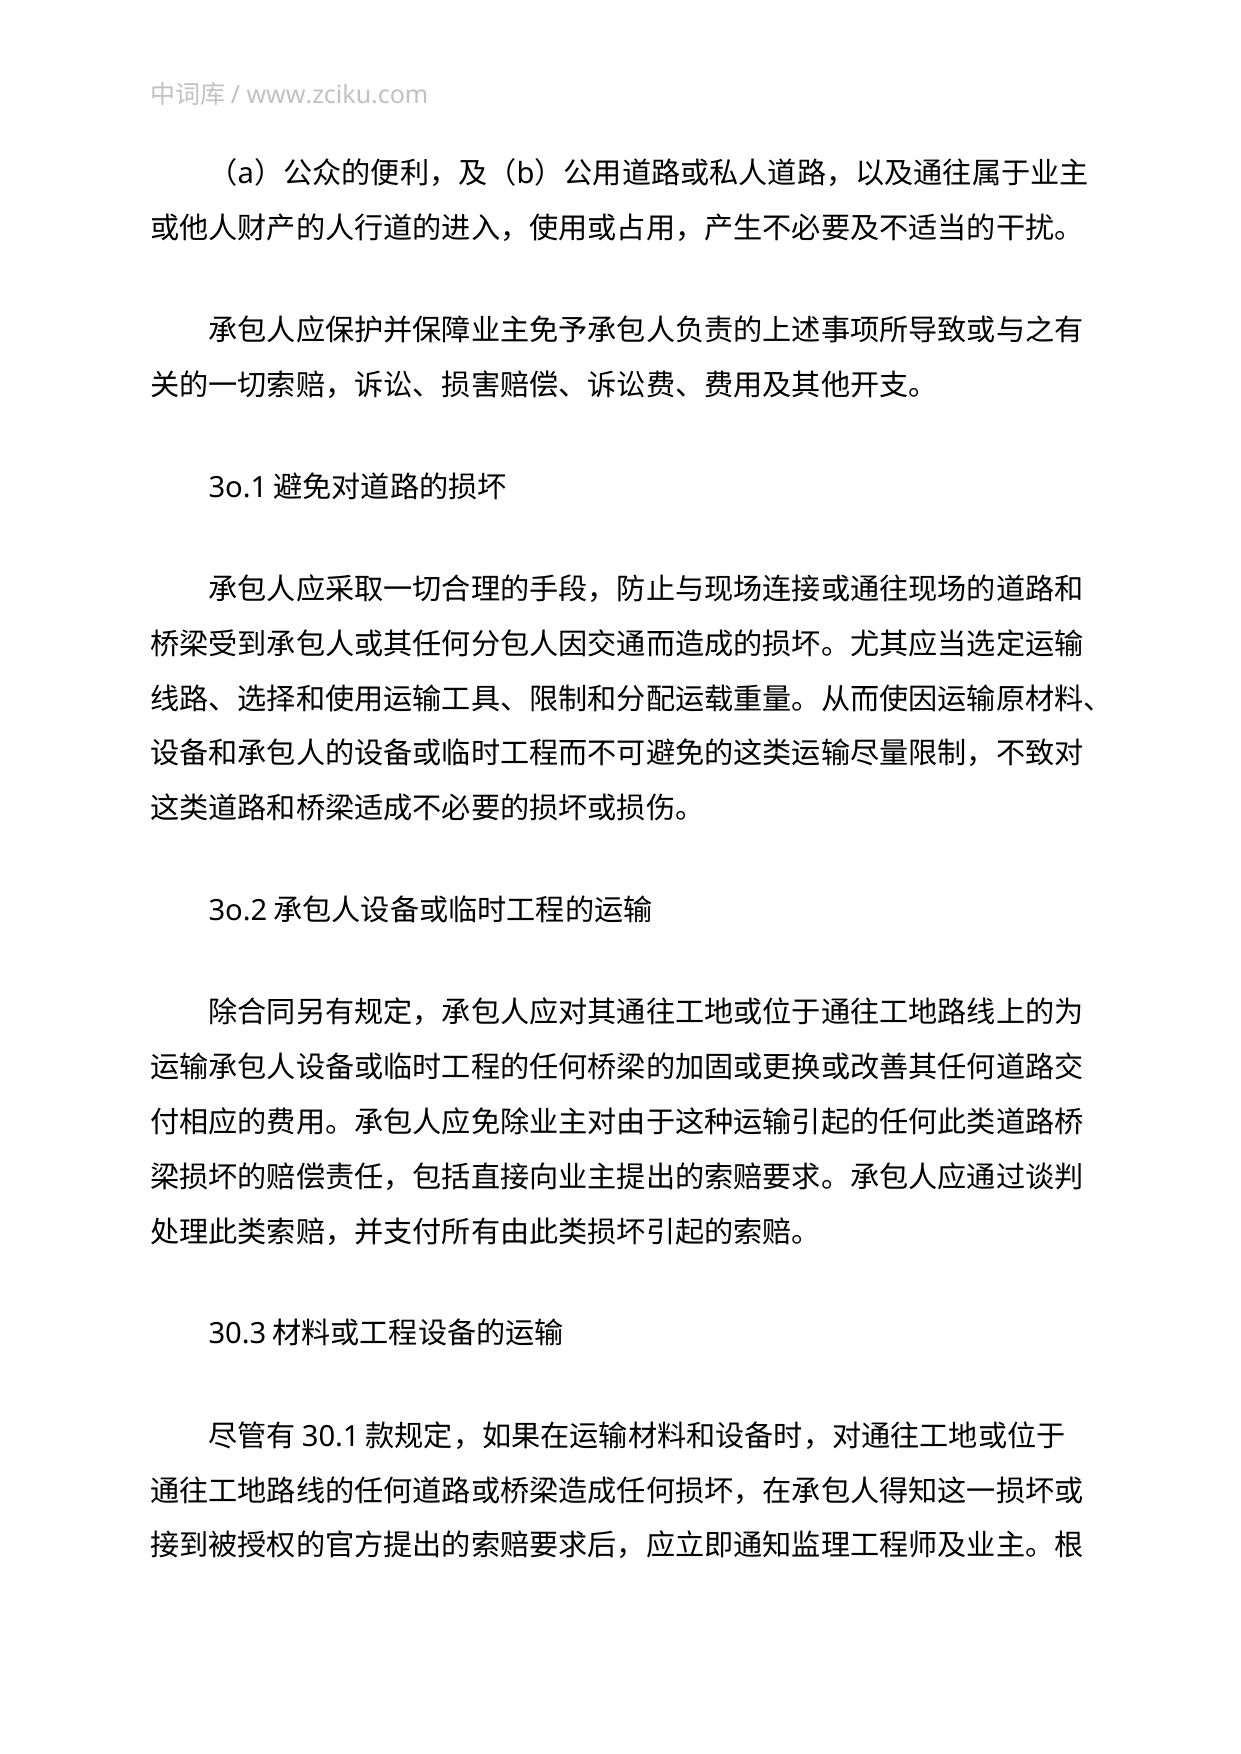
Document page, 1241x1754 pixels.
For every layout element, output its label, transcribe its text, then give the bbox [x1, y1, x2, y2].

text 承包人应保护并保障业主免予承包人负责的上述事项所导致或与之有关的一切索赔，诉讼、损害赔偿、诉讼费、费用及其他开支。 [150, 307, 1090, 404]
text 承包人应采取一切合理的手段，防止与现场连接或通往现场的道路和桥梁受到承包人或其任何分包人因交通而造成的损坏。尤其应当选定运输线路、选择和使用运输工具、限制和分配运载重量。从而使因运输原材料、设备和承包人的设备或临时工程而不可避免的这类运输尽量限制，不致对这类道路和桥梁适成不必要的损坏或损伤。 [150, 565, 1090, 827]
text 30.3材料或工程设备的运输 [150, 1310, 1090, 1352]
text （a）公众的便利，及（b）公用道路或私人道路，以及通往属于业主或他人财产的人行道的进入，使用或占用，产生不必要及不适当的干扰。 [150, 150, 1090, 247]
text 3o.1避免对道路的损坏 [150, 463, 1090, 506]
text 3o.2承包人设备或临时工程的运输 [150, 887, 1090, 929]
text 除合同另有规定，承包人应对其通往工地或位于通往工地路线上的为运输承包人设备或临时工程的任何桥梁的加固或更换或改善其任何道路交付相应的费用。承包人应免除业主对由于这种运输引起的任何此类道路桥梁损坏的赔偿责任，包括直接向业主提出的索赔要求。承包人应通过谈判处理此类索赔，并支付所有由此类损坏引起的索赔。 [150, 989, 1090, 1251]
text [150, 1412, 1090, 1564]
